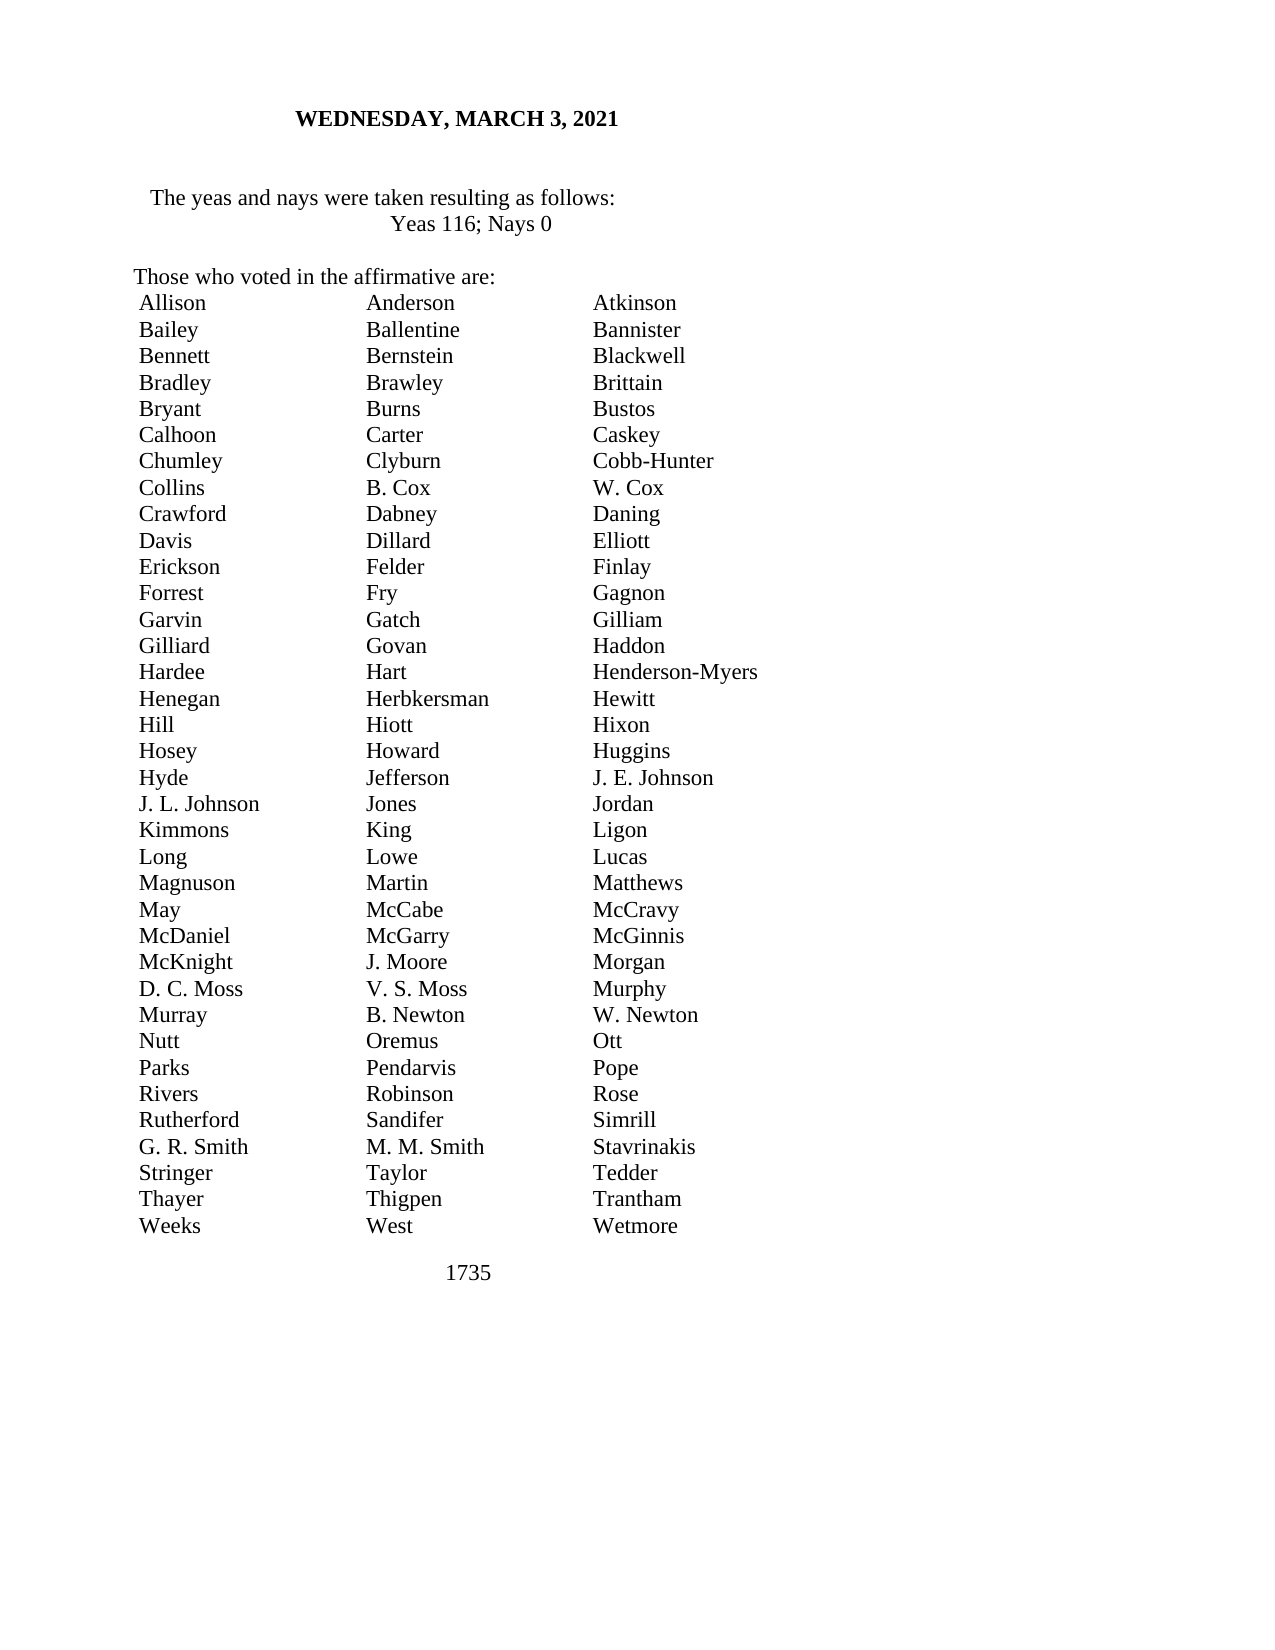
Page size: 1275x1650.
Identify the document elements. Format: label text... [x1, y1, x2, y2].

table_cell Jones [355, 790, 581, 817]
table_cell Gilliam [581, 606, 808, 632]
table_cell Oremus [355, 1028, 581, 1054]
table_cell Blackwell [581, 342, 808, 368]
table_cell Bernstein [355, 342, 581, 368]
table_cell Hyde [128, 764, 354, 790]
table_cell Thayer [128, 1186, 354, 1212]
table_cell Ballentine [355, 316, 581, 342]
table_cell Murphy [581, 975, 808, 1001]
table_cell Huggins [581, 738, 808, 764]
table_cell W. Cox [581, 474, 808, 500]
table_cell Chumley [128, 448, 354, 474]
table_header Allison [128, 290, 354, 316]
table_cell Bryant [128, 395, 354, 421]
table_cell Felder [355, 553, 581, 579]
table_cell D. C. Moss [128, 975, 354, 1001]
table_cell Taylor [355, 1159, 581, 1186]
table_cell Stringer [128, 1159, 354, 1186]
table_cell Rivers [128, 1080, 354, 1106]
table_cell Elliott [581, 527, 808, 553]
table_cell King [355, 817, 581, 843]
table_cell McDaniel [128, 922, 354, 948]
table_cell W. Newton [581, 1001, 808, 1027]
table_cell Tedder [581, 1159, 808, 1186]
table_cell Gagnon [581, 579, 808, 606]
table_cell Jefferson [355, 764, 581, 790]
table_cell G. R. Smith [128, 1133, 354, 1159]
table_cell Hixon [581, 711, 808, 737]
table_cell Murray [128, 1001, 354, 1027]
table_cell Dabney [355, 500, 581, 527]
table_cell Long [128, 843, 354, 869]
table_cell Herbkersman [355, 685, 581, 711]
table_cell Bennett [128, 342, 354, 368]
table_cell Lowe [355, 843, 581, 869]
table_cell Davis [128, 527, 354, 553]
table_cell Fry [355, 579, 581, 606]
table_cell Robinson [355, 1080, 581, 1106]
table_cell Rutherford [128, 1106, 354, 1133]
table_cell Lucas [581, 843, 808, 869]
table_cell Trantham [581, 1186, 808, 1212]
text The yeas and nays were taken resulting as follows: [127, 184, 786, 210]
table_cell May [128, 896, 354, 922]
table_cell B. Newton [355, 1001, 581, 1027]
table_cell Gilliard [128, 632, 354, 658]
table_cell Finlay [581, 553, 808, 579]
table_cell Kimmons [128, 817, 354, 843]
table_cell McGinnis [581, 922, 808, 948]
table_cell Bustos [581, 395, 808, 421]
table_cell Burns [355, 395, 581, 421]
table_cell Hewitt [581, 685, 808, 711]
table_cell McCabe [355, 896, 581, 922]
table_cell Hill [128, 711, 354, 737]
table_cell West [355, 1212, 581, 1238]
table_cell Garvin [128, 606, 354, 632]
table_header Atkinson [581, 290, 808, 316]
table_cell Rose [581, 1080, 808, 1106]
table_cell Henegan [128, 685, 354, 711]
text Those who voted in the affirmative are: [127, 263, 786, 289]
table_cell Ott [581, 1028, 808, 1054]
table_cell McCravy [581, 896, 808, 922]
table_cell Nutt [128, 1028, 354, 1054]
table_cell Bannister [581, 316, 808, 342]
table_cell Daning [581, 500, 808, 527]
table_cell Martin [355, 869, 581, 896]
table_cell Hart [355, 659, 581, 685]
table_cell J. L. Johnson [128, 790, 354, 817]
table_cell Jordan [581, 790, 808, 817]
table_cell Parks [128, 1054, 354, 1080]
table_cell V. S. Moss [355, 975, 581, 1001]
table_cell M. M. Smith [355, 1133, 581, 1159]
table_cell Forrest [128, 579, 354, 606]
table_cell Calhoon [128, 421, 354, 448]
table_cell Haddon [581, 632, 808, 658]
table_cell Henderson-Myers [581, 659, 808, 685]
table_cell Matthews [581, 869, 808, 896]
table_cell Ligon [581, 817, 808, 843]
table_cell Crawford [128, 500, 354, 527]
table_cell Brawley [355, 369, 581, 395]
table_cell Govan [355, 632, 581, 658]
table_cell Wetmore [581, 1212, 808, 1238]
table_cell Bradley [128, 369, 354, 395]
table_cell Hardee [128, 659, 354, 685]
table_cell Gatch [355, 606, 581, 632]
table_cell Sandifer [355, 1106, 581, 1133]
table_cell Erickson [128, 553, 354, 579]
table_cell Pope [581, 1054, 808, 1080]
table_cell Hiott [355, 711, 581, 737]
table_cell Hosey [128, 738, 354, 764]
table_cell Cobb-Hunter [581, 448, 808, 474]
table_cell McGarry [355, 922, 581, 948]
table_cell Collins [128, 474, 354, 500]
table_cell Dillard [355, 527, 581, 553]
table_cell Simrill [581, 1106, 808, 1133]
table_cell Clyburn [355, 448, 581, 474]
table_cell Brittain [581, 369, 808, 395]
table_cell Carter [355, 421, 581, 448]
table_cell J. Moore [355, 948, 581, 975]
table_cell Caskey [581, 421, 808, 448]
text Yeas 116; Nays 0 [127, 210, 786, 237]
table_header Anderson [355, 290, 581, 316]
table_cell Thigpen [355, 1186, 581, 1212]
table_cell Morgan [581, 948, 808, 975]
table_cell Bailey [128, 316, 354, 342]
table_cell B. Cox [355, 474, 581, 500]
table_cell Howard [355, 738, 581, 764]
table_cell J. E. Johnson [581, 764, 808, 790]
table_cell Stavrinakis [581, 1133, 808, 1159]
table_cell Pendarvis [355, 1054, 581, 1080]
table_cell McKnight [128, 948, 354, 975]
table_cell Magnuson [128, 869, 354, 896]
table_cell Weeks [128, 1212, 354, 1238]
